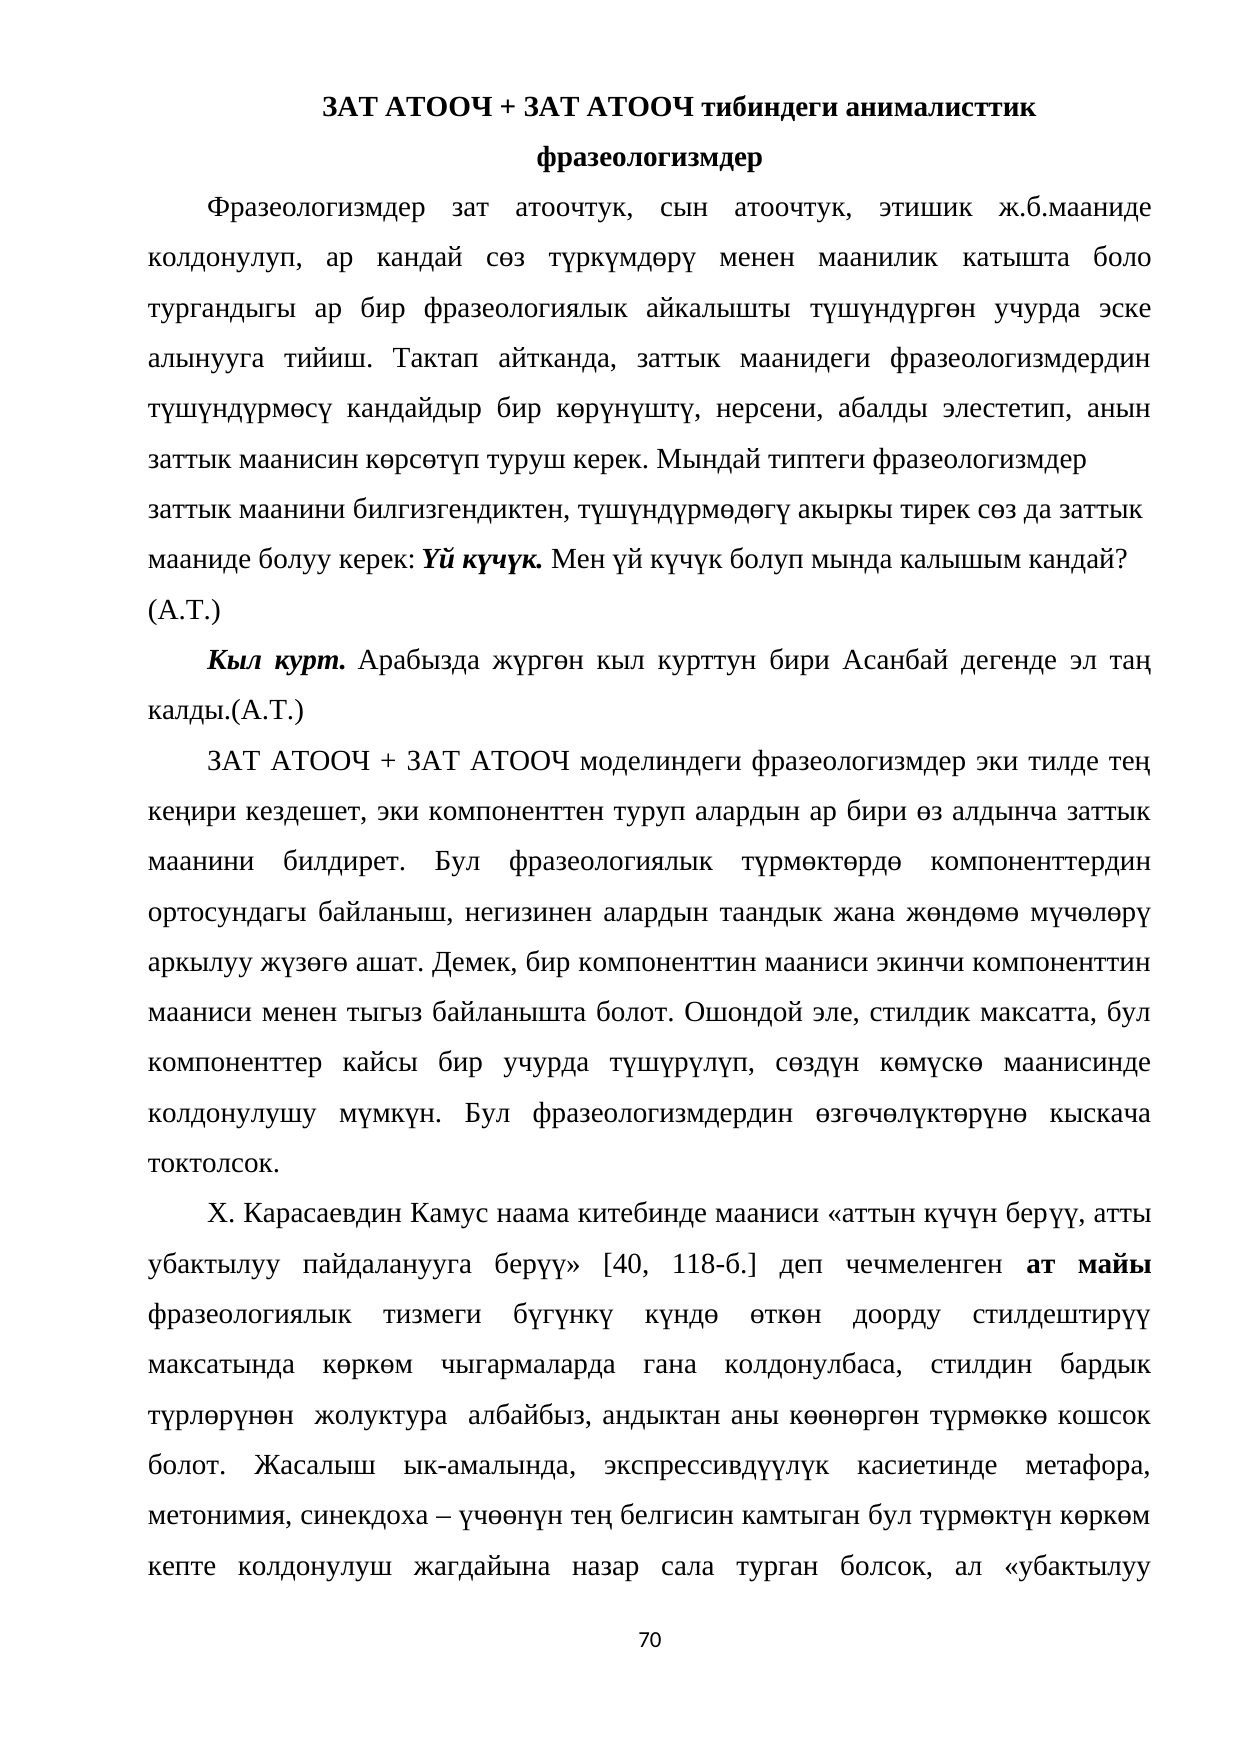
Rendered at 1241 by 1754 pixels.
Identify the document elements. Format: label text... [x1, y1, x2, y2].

text Кыл курт. Арабызда жүргөн кыл курттун бири Асанбай дегенде эл таң калды.(А.Т.) [148, 642, 1152, 726]
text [148, 1196, 1152, 1581]
text Фразеологизмдер зат атоочтук, сын атоочтук, этишик ж.б.мааниде колдонулуп, ар кандай сөз түркүмдөрү менен маанилик катышта боло тургандыгы ар бир фразеологиялык айкалышты түшүндүргөн учурда эске алынууга тийиш. Тактап айтканда, заттык маанидеги фразеологизмдердин түшүндүрмөсү кандайдыр бир көрүнүштү, нерсени, абалды элестетип, анын заттык маанисин көрсөтүп туруш керек. Мындай типтеги фразеологизмдер [148, 189, 1152, 474]
text заттык маанини билгизгендиктен, түшүндүрмөдөгү акыркы тирек сөз да заттык мааниде болуу керек: Үй күчүк. Мен үй күчүк болуп мында калышым кандай? (А.Т.) [148, 491, 1152, 625]
text ЗАТ АТООЧ + ЗАТ АТООЧ моделиндеги фразеологизмдер эки тилде тең кеңири кездешет, эки компоненттен туруп алардын ар бири өз алдынча заттык маанини билдирет. Бул фразеологиялык түрмөктөрдө компоненттердин ортосундагы байланыш, негизинен алардын таандык жана жөндөмө мүчөлөрү аркылуу жүзөгө ашат. Демек, бир компоненттин мааниси экинчи компоненттин мааниси менен тыгыз байланышта болот. Ошондой эле, стилдик максатта, бул компоненттер кайсы бир учурда түшүрүлүп, сөздүн көмүскө маанисинде колдонулушу мүмкүн. Бул фразеологизмдердин өзгөчөлүктөрүнө кыскача токтолсок. [148, 743, 1152, 1179]
text ЗАТ АТООЧ + ЗАТ АТООЧ тибиндеги анималисттик фразеологизмдер [148, 89, 1152, 172]
